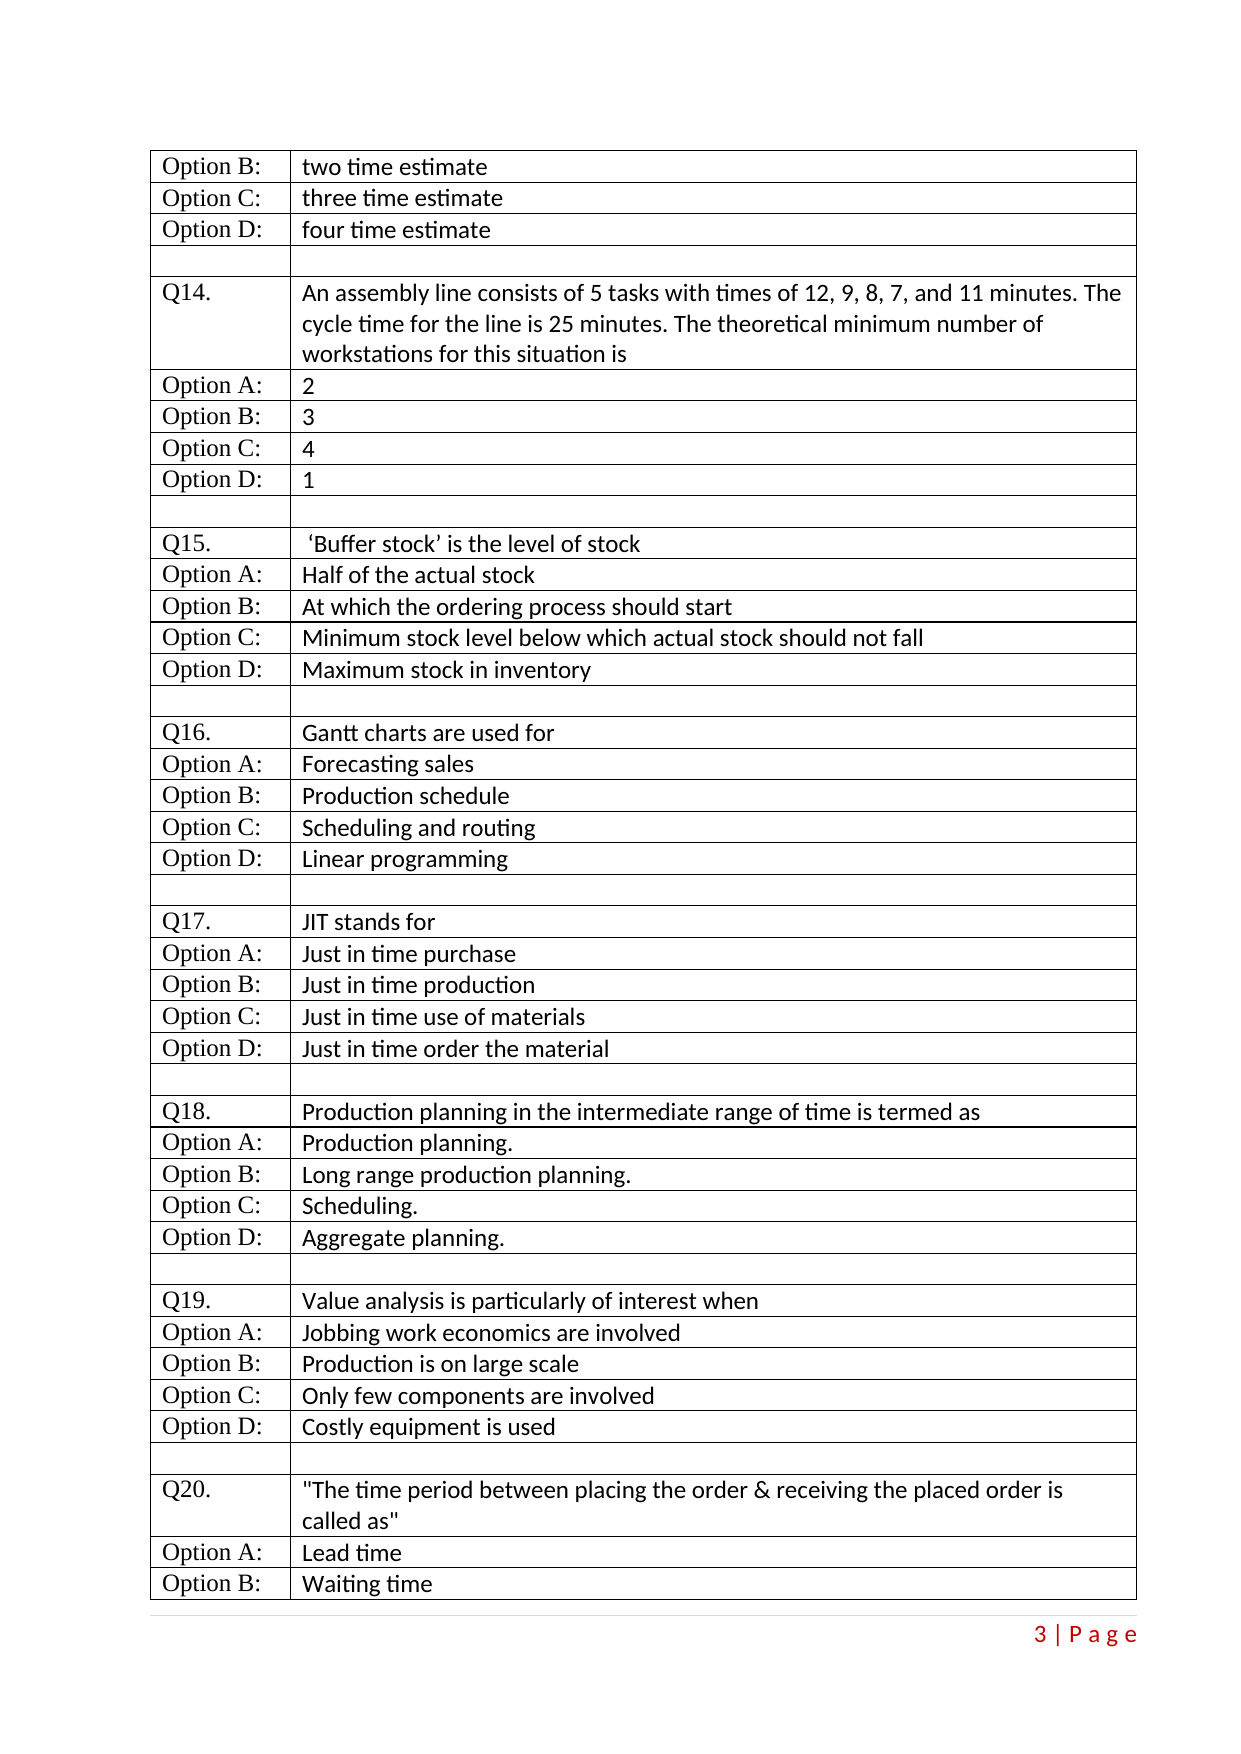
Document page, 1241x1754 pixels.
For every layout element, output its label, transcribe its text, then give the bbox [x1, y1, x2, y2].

table_cell Q15. [151, 528, 290, 558]
table_cell Production schedule [291, 780, 1136, 811]
table_cell [291, 875, 1136, 905]
table_cell Jobbing work economics are involved [291, 1317, 1136, 1347]
table_cell Lead time [291, 1537, 1136, 1567]
table_cell Production planning. [291, 1128, 1136, 1158]
table_cell Option B: [151, 1348, 290, 1379]
table_cell Gantt charts are used for [291, 717, 1136, 748]
table_cell Linear programming [291, 843, 1136, 874]
table_cell Option A: [151, 559, 290, 590]
table_cell 3 [291, 401, 1136, 432]
table_cell Option D: [151, 465, 290, 495]
table_cell Q18. [151, 1096, 290, 1126]
table_cell Just in time order the material [291, 1033, 1136, 1063]
table_cell Option D: [151, 843, 290, 874]
table_cell [151, 496, 290, 527]
table_cell Option A: [151, 1317, 290, 1347]
table_cell 2 [291, 370, 1136, 400]
table_cell [151, 246, 290, 276]
table_cell Option B: [151, 151, 290, 182]
table_cell Q16. [151, 717, 290, 748]
table_cell Option C: [151, 812, 290, 842]
table_cell Option B: [151, 401, 290, 432]
table_cell [291, 1254, 1136, 1284]
table_cell Option B: [151, 970, 290, 1000]
table_cell Option A: [151, 1537, 290, 1567]
table_cell Aggregate planning. [291, 1222, 1136, 1253]
table_cell Only few components are involved [291, 1380, 1136, 1410]
table_cell At which the ordering process should start [291, 591, 1136, 621]
table_cell Forecasting sales [291, 749, 1136, 779]
table_cell "The time period between placing the order & receiving the placed order is called as" [291, 1475, 1136, 1536]
table_cell [151, 875, 290, 905]
table_cell Costly equipment is used [291, 1411, 1136, 1442]
table_cell [291, 1443, 1136, 1473]
table_cell Just in time use of materials [291, 1001, 1136, 1032]
table_cell Q20. [151, 1475, 290, 1536]
table_cell Minimum stock level below which actual stock should not fall [291, 623, 1136, 653]
table_cell Q19. [151, 1285, 290, 1316]
table_cell Option C: [151, 1001, 290, 1032]
table_cell Value analysis is particularly of interest when [291, 1285, 1136, 1316]
table_cell Option D: [151, 214, 290, 245]
table_cell Just in time production [291, 970, 1136, 1000]
table_cell three time estimate [291, 183, 1136, 213]
table_cell 4 [291, 433, 1136, 463]
table_cell four time estimate [291, 214, 1136, 245]
table_cell Long range production planning. [291, 1159, 1136, 1189]
table_cell Option B: [151, 1159, 290, 1189]
table_cell Option C: [151, 1380, 290, 1410]
table_cell Option B: [151, 780, 290, 811]
table_cell Option B: [151, 591, 290, 621]
table_cell [151, 1064, 290, 1095]
table_cell Option C: [151, 183, 290, 213]
table_cell Production planning in the intermediate range of time is termed as [291, 1096, 1136, 1126]
table_cell Option D: [151, 1033, 290, 1063]
table_cell Maximum stock in inventory [291, 654, 1136, 684]
table_cell Option A: [151, 370, 290, 400]
table_cell [151, 686, 290, 716]
table_cell An assembly line consists of 5 tasks with times of 12, 9, 8, 7, and 11 minutes. The cycle time for the line is 25 minutes. The theoretical minimum number of workstations for this situation is [291, 277, 1136, 369]
table_cell Option C: [151, 1191, 290, 1221]
table_cell two time estimate [291, 151, 1136, 182]
table_cell Option B: [151, 1568, 290, 1599]
table_cell Option D: [151, 1411, 290, 1442]
table_cell Scheduling. [291, 1191, 1136, 1221]
table_cell Option D: [151, 1222, 290, 1253]
table_cell JIT stands for [291, 906, 1136, 937]
table_cell Half of the actual stock [291, 559, 1136, 590]
table_cell Waiting time [291, 1568, 1136, 1599]
table_cell Option D: [151, 654, 290, 684]
table_cell Production is on large scale [291, 1348, 1136, 1379]
table_cell Option A: [151, 1128, 290, 1158]
table_cell Scheduling and routing [291, 812, 1136, 842]
table_cell Q14. [151, 277, 290, 369]
table_cell Option A: [151, 938, 290, 968]
table_cell [151, 1443, 290, 1473]
table_cell ‘Buffer stock’ is the level of stock [291, 528, 1136, 558]
table_cell 1 [291, 465, 1136, 495]
table_cell Q17. [151, 906, 290, 937]
table_cell Option C: [151, 623, 290, 653]
table_cell [291, 496, 1136, 527]
table_cell [151, 1254, 290, 1284]
table_cell Option C: [151, 433, 290, 463]
table_cell [291, 686, 1136, 716]
table_cell [291, 1064, 1136, 1095]
table_cell [291, 246, 1136, 276]
table_cell Option A: [151, 749, 290, 779]
table_cell Just in time purchase [291, 938, 1136, 968]
